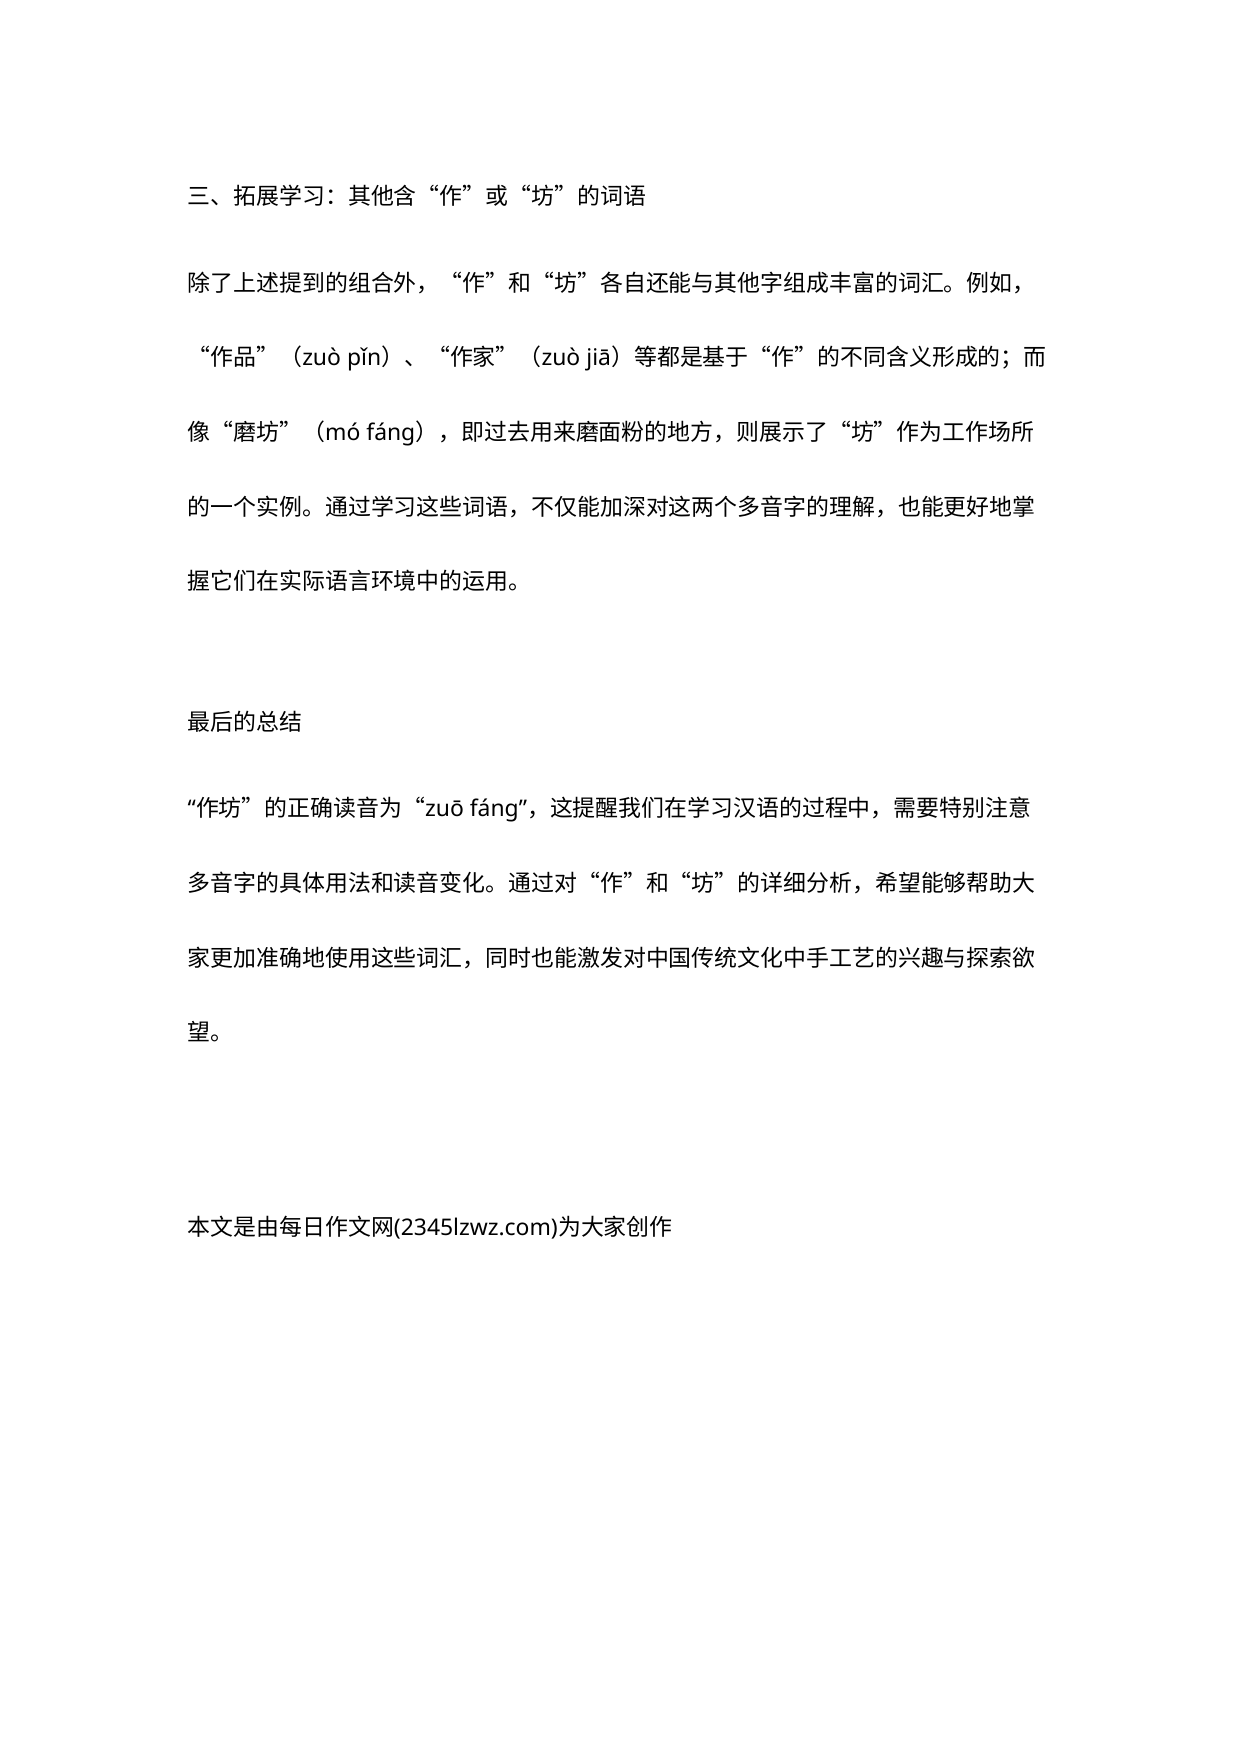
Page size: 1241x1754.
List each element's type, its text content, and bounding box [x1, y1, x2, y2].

text 除了上述提到的组合外，“作”和“坊”各自还能与其他字组成丰富的词汇。例如，“作品”（zuò pǐn）、“作家”（zuò jiā）等都是基于“作”的不同含义形成的；而像“磨坊”（mó fáng），即过去用来磨面粉的地方，则展示了“坊”作为工作场所的一个实例。通过学习这些词语，不仅能加深对这两个多音字的理解，也能更好地掌握它们在实际语言环境中的运用。 [187, 248, 1053, 612]
text “作坊”的正确读音为“zuō fáng”，这提醒我们在学习汉语的过程中，需要特别注意多音字的具体用法和读音变化。通过对“作”和“坊”的详细分析，希望能够帮助大家更加准确地使用这些词汇，同时也能激发对中国传统文化中手工艺的兴趣与探索欲望。 [187, 774, 1053, 1063]
text 最后的总结 [187, 688, 1053, 753]
text 三、拓展学习：其他含“作”或“坊”的词语 [187, 162, 1053, 227]
text 本文是由每日作文网(2345lzwz.com)为大家创作 [187, 1193, 1053, 1258]
